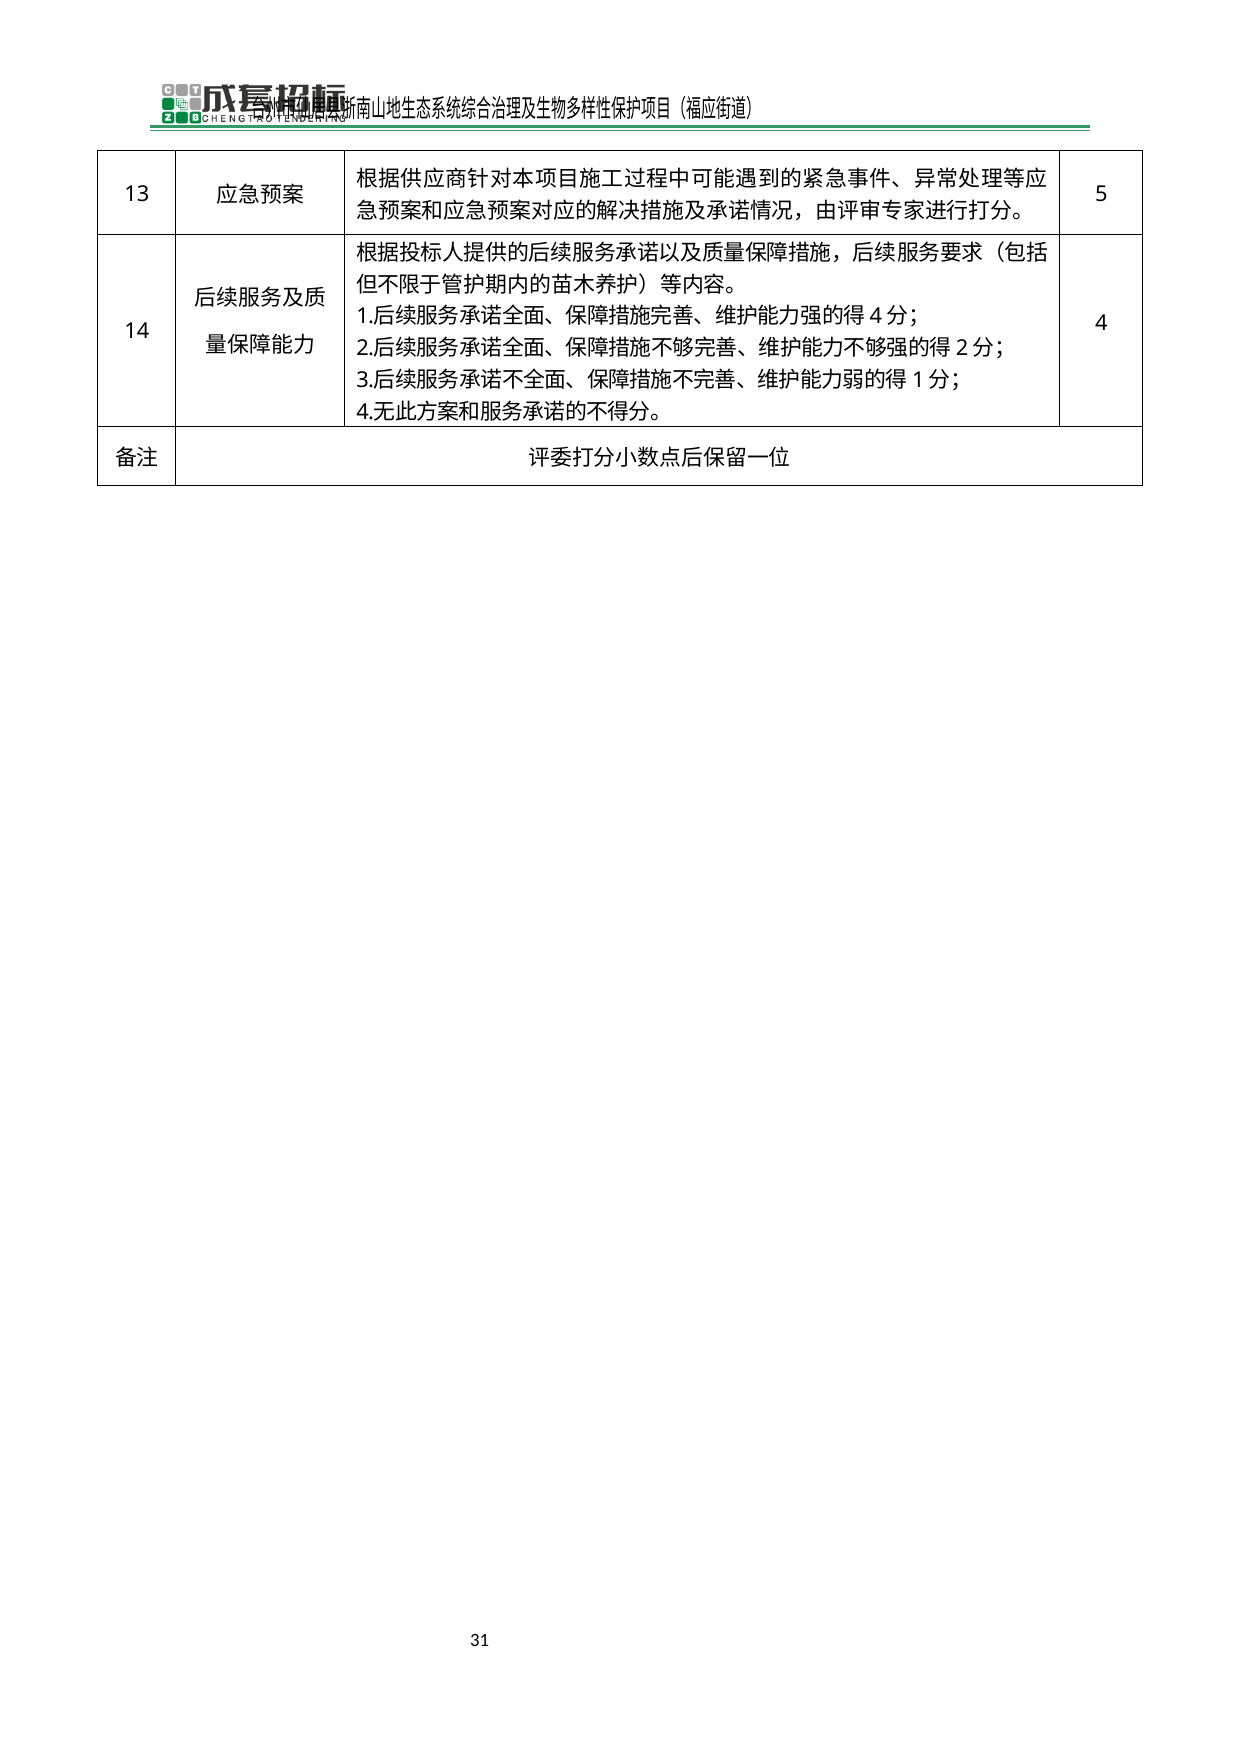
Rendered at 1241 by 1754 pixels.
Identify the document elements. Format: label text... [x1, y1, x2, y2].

table_cell 根据供应商针对本项目施工过程中可能遇到的紧急事件、异常处理等应急预案和应急预案对应的解决措施及承诺情况，由评审专家进行打分。 [345, 151, 1059, 234]
picture [161, 83, 346, 124]
table_cell 评委打分小数点后保留一位 [176, 427, 1142, 485]
table_cell 13 [98, 151, 175, 234]
table_cell 应急预案 [176, 151, 344, 234]
table_cell 4 [1060, 235, 1142, 426]
table_cell 备注 [98, 427, 175, 485]
table_cell 根据投标人提供的后续服务承诺以及质量保障措施，后续服务要求（包括但不限于管护期内的苗木养护）等内容。 1.后续服务承诺全面、保障措施完善、维护能力强的得4分； 2.后续服务承诺全面、保障措施不够完善、维护能力不够强的得2分； 3.后续服务承诺不全面、保障措施不完善、维护能力弱的得1分； 4.无此方案和服务承诺的不得分。 [345, 235, 1059, 426]
table_cell 14 [98, 235, 175, 426]
table_cell 后续服务及质量保障能力 [176, 235, 344, 426]
table_cell 5 [1060, 151, 1142, 234]
